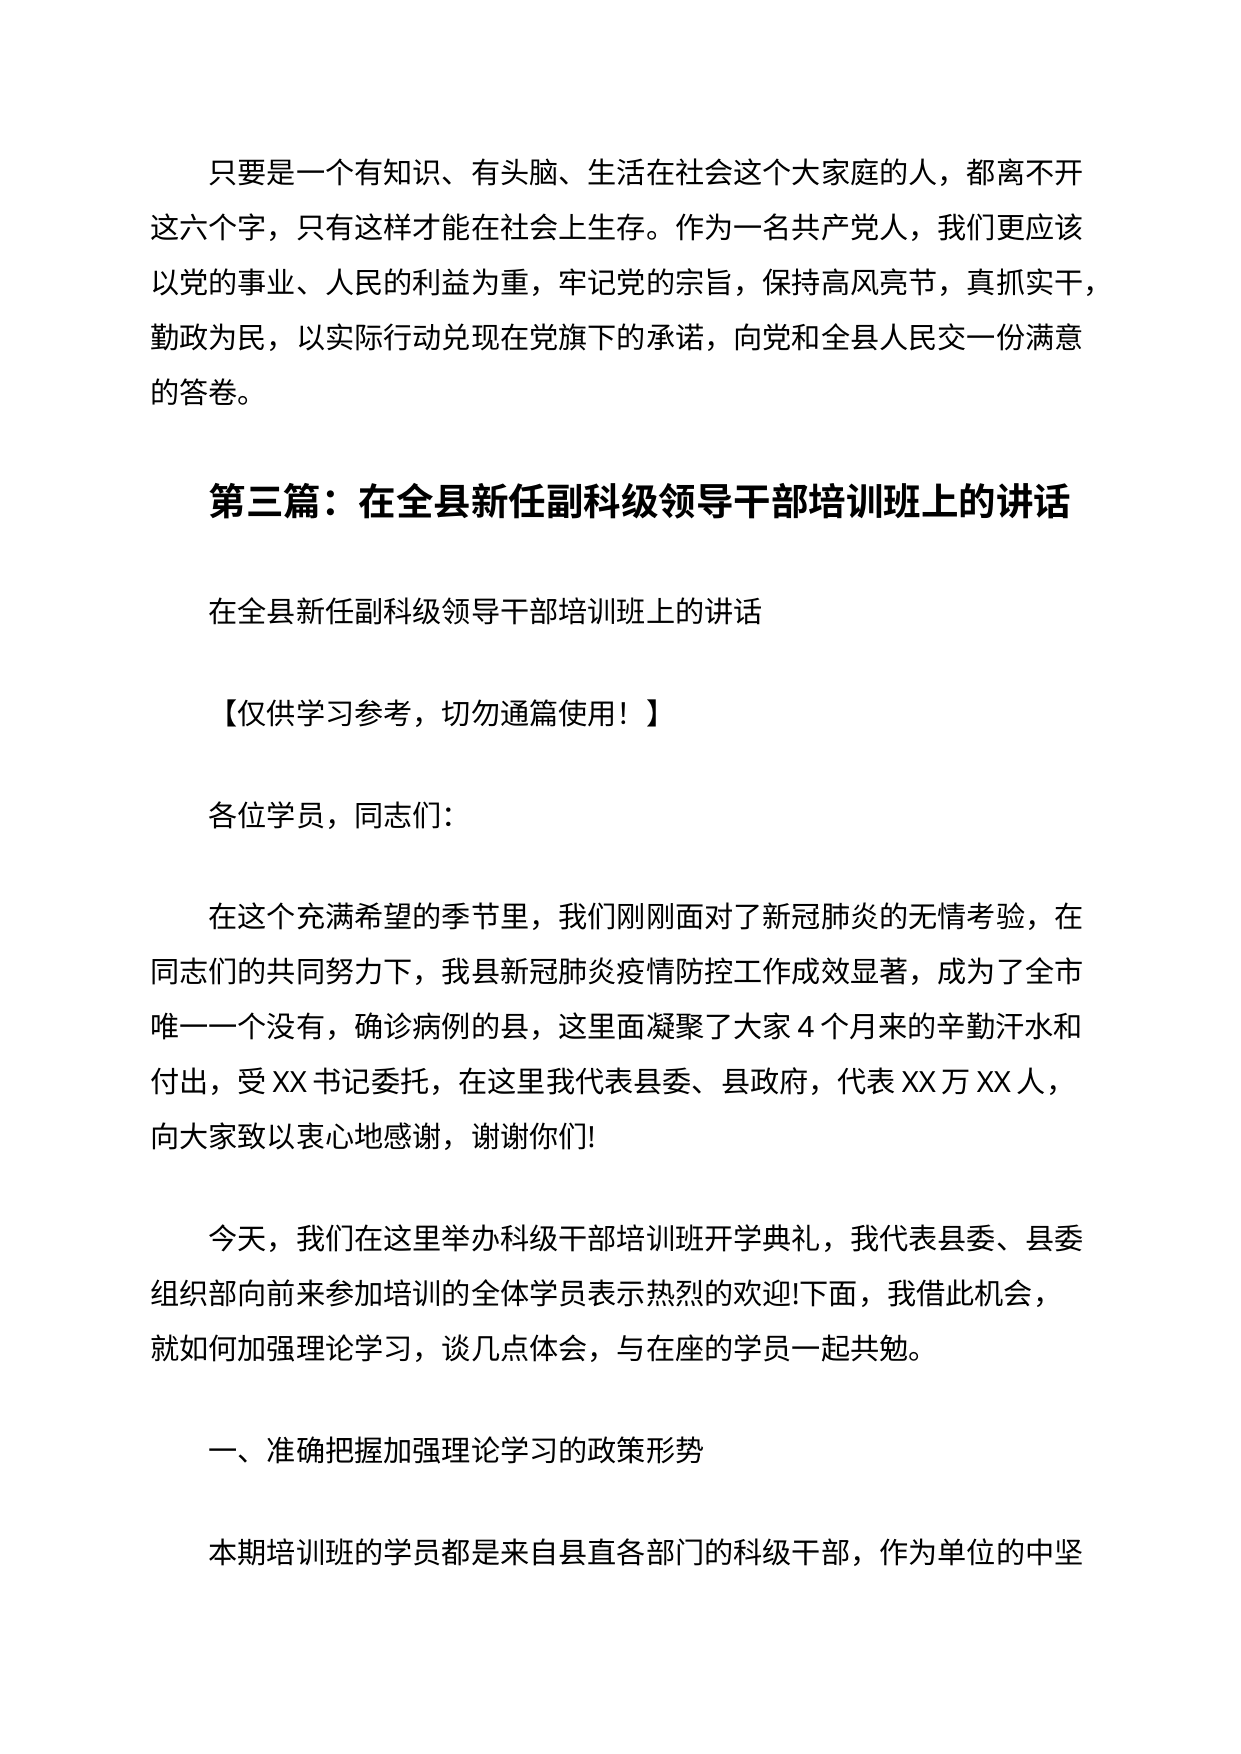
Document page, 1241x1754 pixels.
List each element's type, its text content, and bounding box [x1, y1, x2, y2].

text 【仅供学习参考，切勿通篇使用！】 [150, 691, 1090, 733]
text 今天，我们在这里举办科级干部培训班开学典礼，我代表县委、县委组织部向前来参加培训的全体学员表示热烈的欢迎!下面，我借此机会，就如何加强理论学习，谈几点体会，与在座的学员一起共勉。 [150, 1216, 1090, 1368]
text 各位学员，同志们： [150, 792, 1090, 834]
text 第三篇：在全县新任副科级领导干部培训班上的讲话 [150, 471, 1090, 526]
text 在这个充满希望的季节里，我们刚刚面对了新冠肺炎的无情考验，在同志们的共同努力下，我县新冠肺炎疫情防控工作成效显著，成为了全市唯一一个没有，确诊病例的县，这里面凝聚了大家4个月来的辛勤汗水和付出，受XX书记委托，在这里我代表县委、县政府，代表XX万XX人，向大家致以衷心地感谢，谢谢你们! [150, 894, 1090, 1156]
text 只要是一个有知识、有头脑、生活在社会这个大家庭的人，都离不开这六个字，只有这样才能在社会上生存。作为一名共产党人，我们更应该以党的事业、人民的利益为重，牢记党的宗旨，保持高风亮节，真抓实干，勤政为民，以实际行动兑现在党旗下的承诺，向党和全县人民交一份满意的答卷。 [150, 150, 1090, 412]
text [150, 1529, 1090, 1572]
text 在全县新任副科级领导干部培训班上的讲话 [150, 589, 1090, 631]
text 一、准确把握加强理论学习的政策形势 [150, 1427, 1090, 1470]
